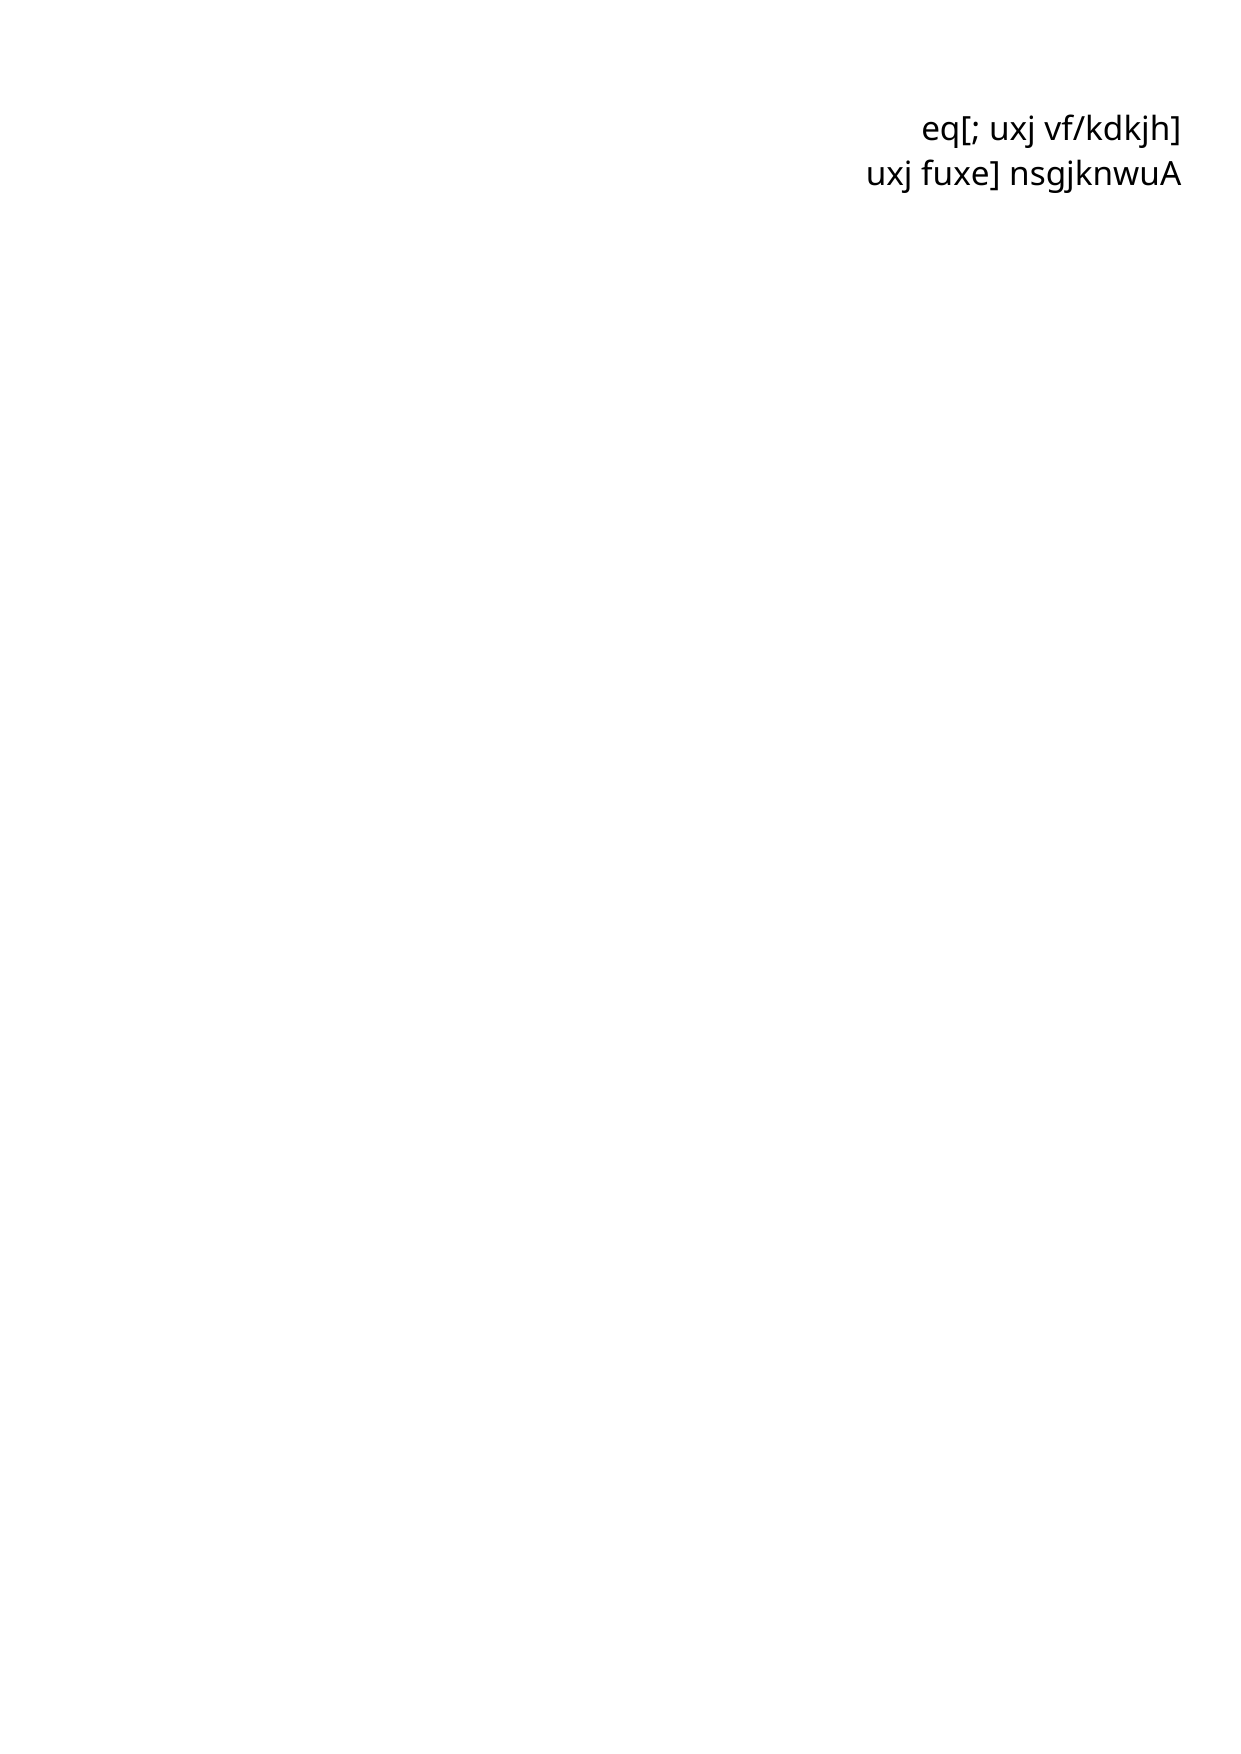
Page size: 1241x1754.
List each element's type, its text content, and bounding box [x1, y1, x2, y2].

text uxj fuxe] nsgjknwuA [148, 150, 1181, 195]
text eq[; uxj vf/kdkjh] [148, 104, 1181, 150]
